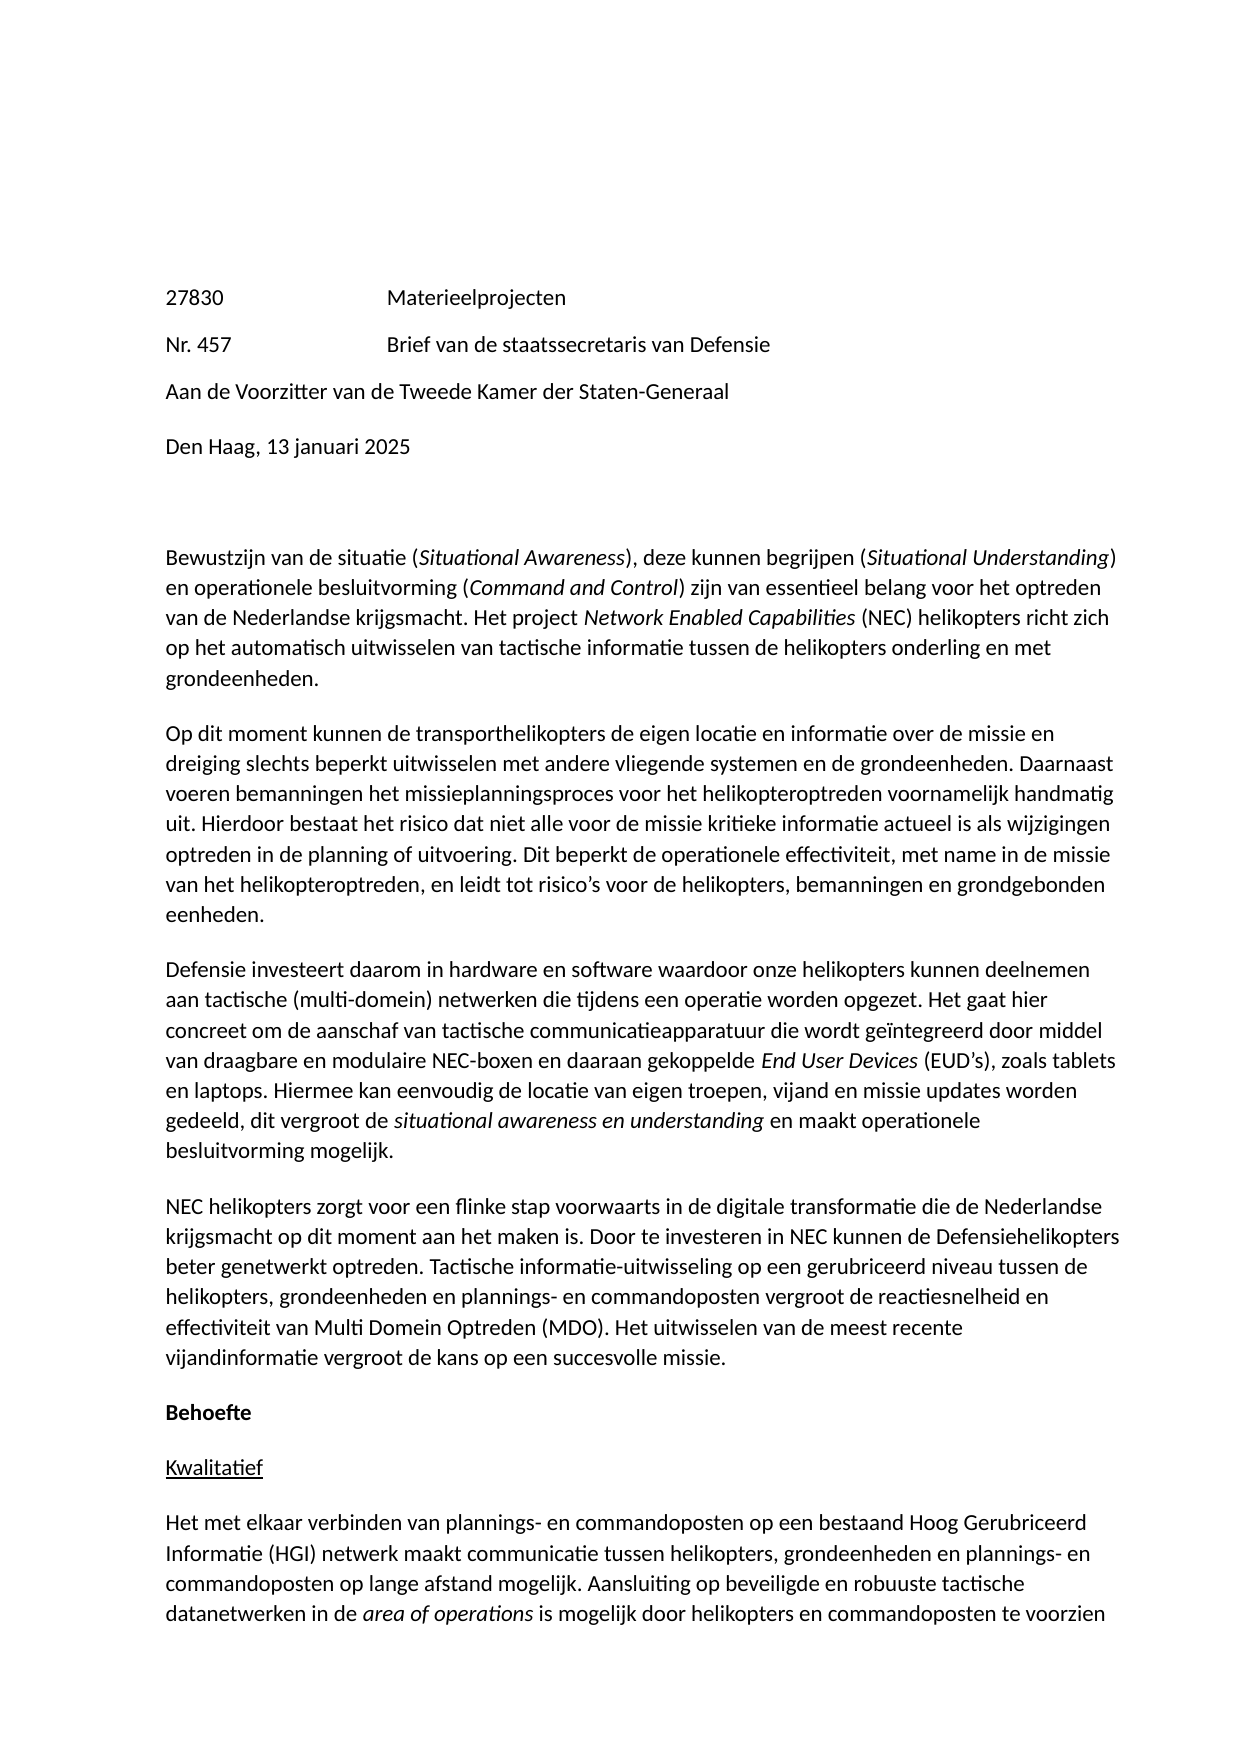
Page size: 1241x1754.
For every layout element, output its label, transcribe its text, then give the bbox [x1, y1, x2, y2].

text Den Haag, 13 januari 2025 [165, 432, 1122, 461]
text Defensie investeert daarom in hardware en software waardoor onze helikopters kunnen deelnemen aan tactische (multi-domein) netwerken die tijdens een operatie worden opgezet. Het gaat hier concreet om de aanschaf van tactische communicatieapparatuur die wordt geïntegreerd door middel van draagbare en modulaire NEC-boxen en daaraan gekoppelde End User Devices (EUD’s), zoals tablets en laptops. Hiermee kan eenvoudig de locatie van eigen troepen, vijand en missie updates worden gedeeld, dit vergroot de situational awareness en understanding en maakt operationele besluitvorming mogelijk. [165, 955, 1122, 1165]
text Op dit moment kunnen de transporthelikopters de eigen locatie en informatie over de missie en dreiging slechts beperkt uitwisselen met andere vliegende systemen en de grondeenheden. Daarnaast voeren bemanningen het missieplanningsproces voor het helikopteroptreden voornamelijk handmatig uit. Hierdoor bestaat het risico dat niet alle voor de missie kritieke informatie actueel is als wijzigingen optreden in de planning of uitvoering. Dit beperkt de operationele effectiviteit, met name in de missie van het helikopteroptreden, en leidt tot risico’s voor de helikopters, bemanningen en grondgebonden eenheden. [165, 719, 1122, 928]
text Aan de Voorzitter van de Tweede Kamer der Staten-Generaal [165, 377, 1122, 405]
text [165, 1508, 1122, 1627]
text Behoefte [165, 1398, 1122, 1426]
text NEC helikopters zorgt voor een flinke stap voorwaarts in de digitale transformatie die de Nederlandse krijgsmacht op dit moment aan het maken is. Door te investeren in NEC kunnen de Defensiehelikopters beter genetwerkt optreden. Tactische informatie-uitwisseling op een gerubriceerd niveau tussen de helikopters, grondeenheden en plannings- en commandoposten vergroot de reactiesnelheid en effectiviteit van Multi Domein Optreden (MDO). Het uitwisselen van de meest recente vijandinformatie vergroot de kans op een succesvolle missie. [165, 1192, 1122, 1371]
text 27830 Materieelprojecten [165, 283, 1122, 312]
text Nr. 457 Brief van de staatssecretaris van Defensie [165, 330, 1122, 358]
text Kwalitatief [165, 1453, 1122, 1481]
text Bewustzijn van de situatie (Situational Awareness), deze kunnen begrijpen (Situational Understanding) en operationele besluitvorming (Command and Control) zijn van essentieel belang voor het optreden van de Nederlandse krijgsmacht. Het project Network Enabled Capabilities (NEC) helikopters richt zich op het automatisch uitwisselen van tactische informatie tussen de helikopters onderling en met grondeenheden. [165, 543, 1122, 692]
